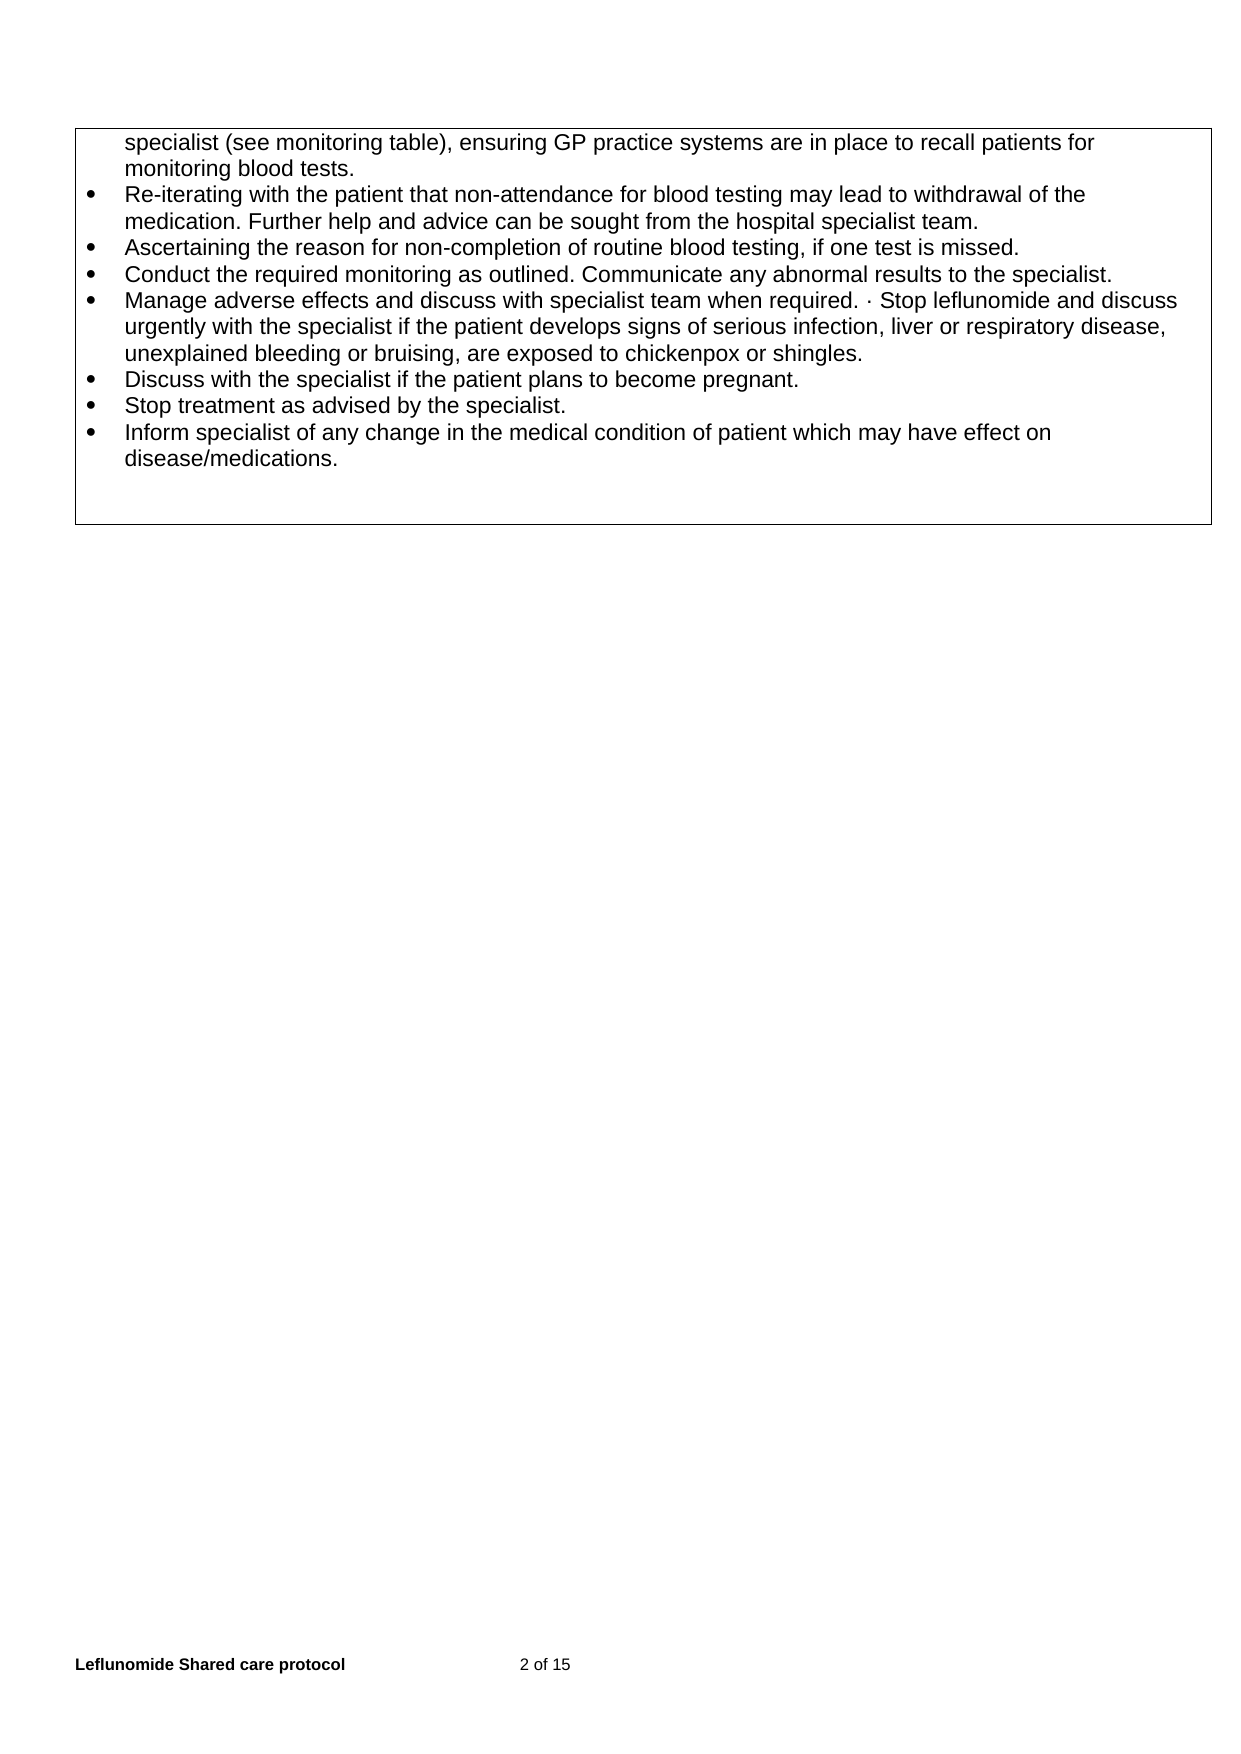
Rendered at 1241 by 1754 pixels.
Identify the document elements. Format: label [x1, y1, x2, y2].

table_header [76, 129, 1211, 524]
